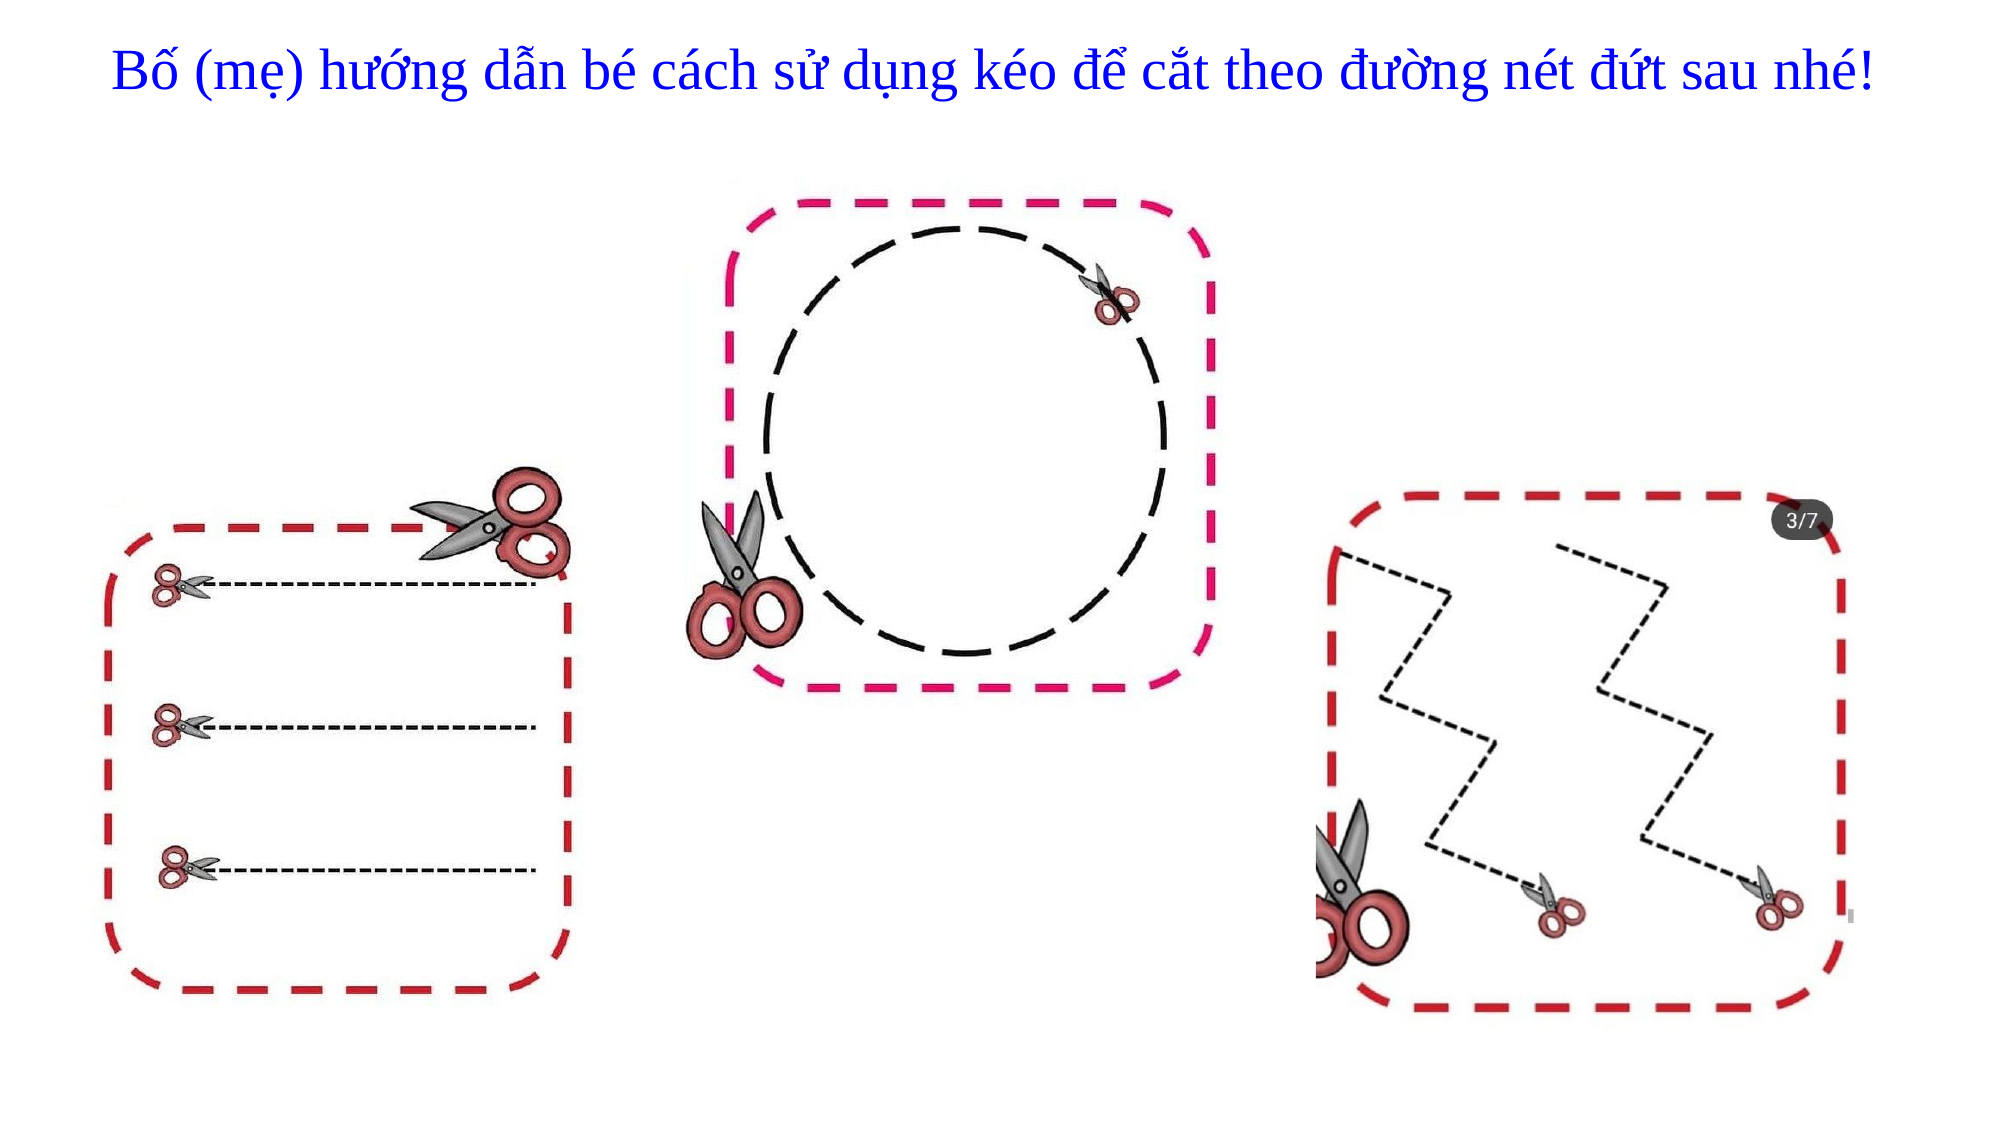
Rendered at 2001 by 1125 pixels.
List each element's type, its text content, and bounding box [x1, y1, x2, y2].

picture [88, 458, 584, 1007]
title Bố (mẹ) hướng dẫn bé cách sử dụng kéo để cắt theo đường nét đứt sau nhé! [112, 35, 1967, 102]
picture [1315, 480, 1854, 1033]
picture [685, 177, 1229, 714]
